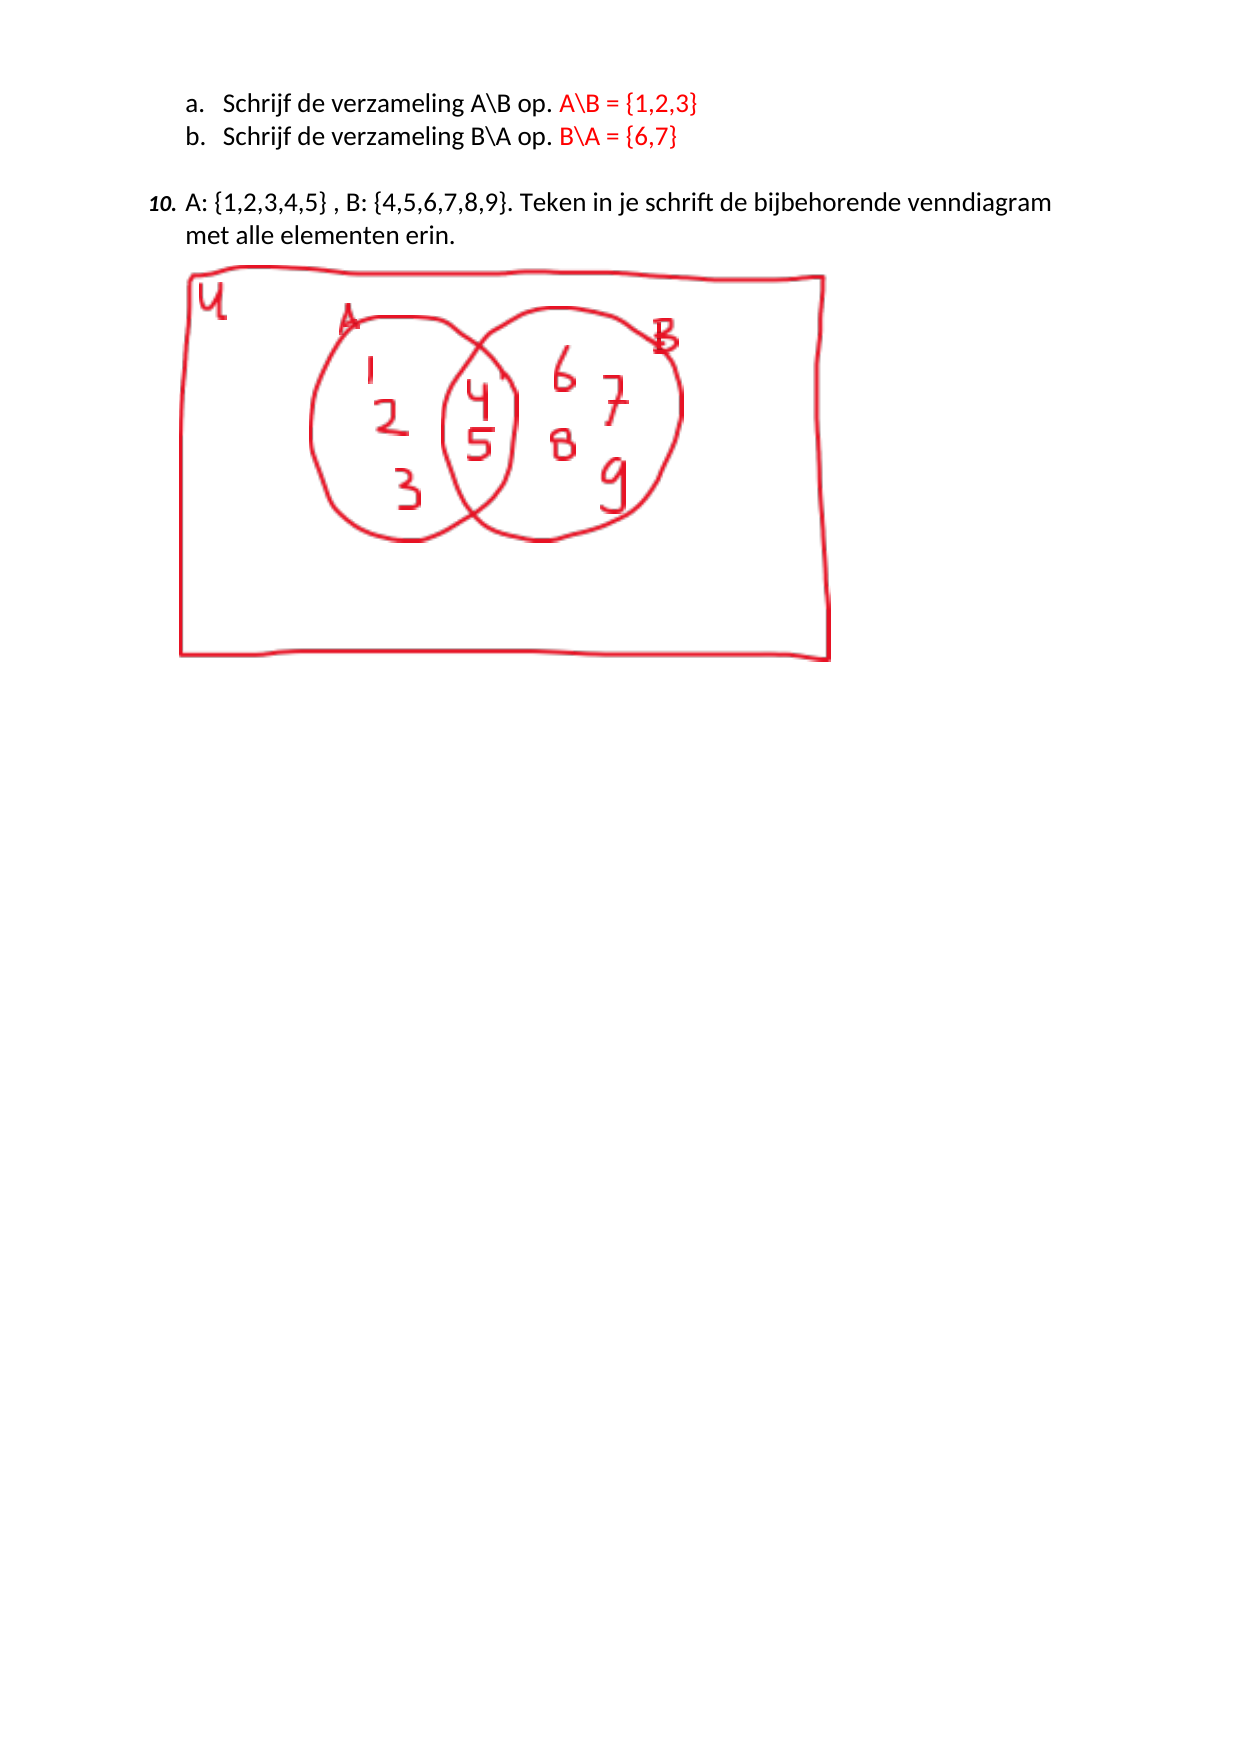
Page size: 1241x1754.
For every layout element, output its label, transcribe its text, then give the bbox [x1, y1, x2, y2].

list Schrijf de verzameling A\B op. A\B = {1,2,3} [185, 86, 1093, 119]
list Schrijf de verzameling B\A op. B\A = {6,7} [185, 119, 1093, 152]
list A: {1,2,3,4,5} , B: {4,5,6,7,8,9}. Teken in je schrift de bijbehorende venndiagram met alle elementen erin. [148, 185, 1093, 279]
picture [179, 265, 831, 662]
